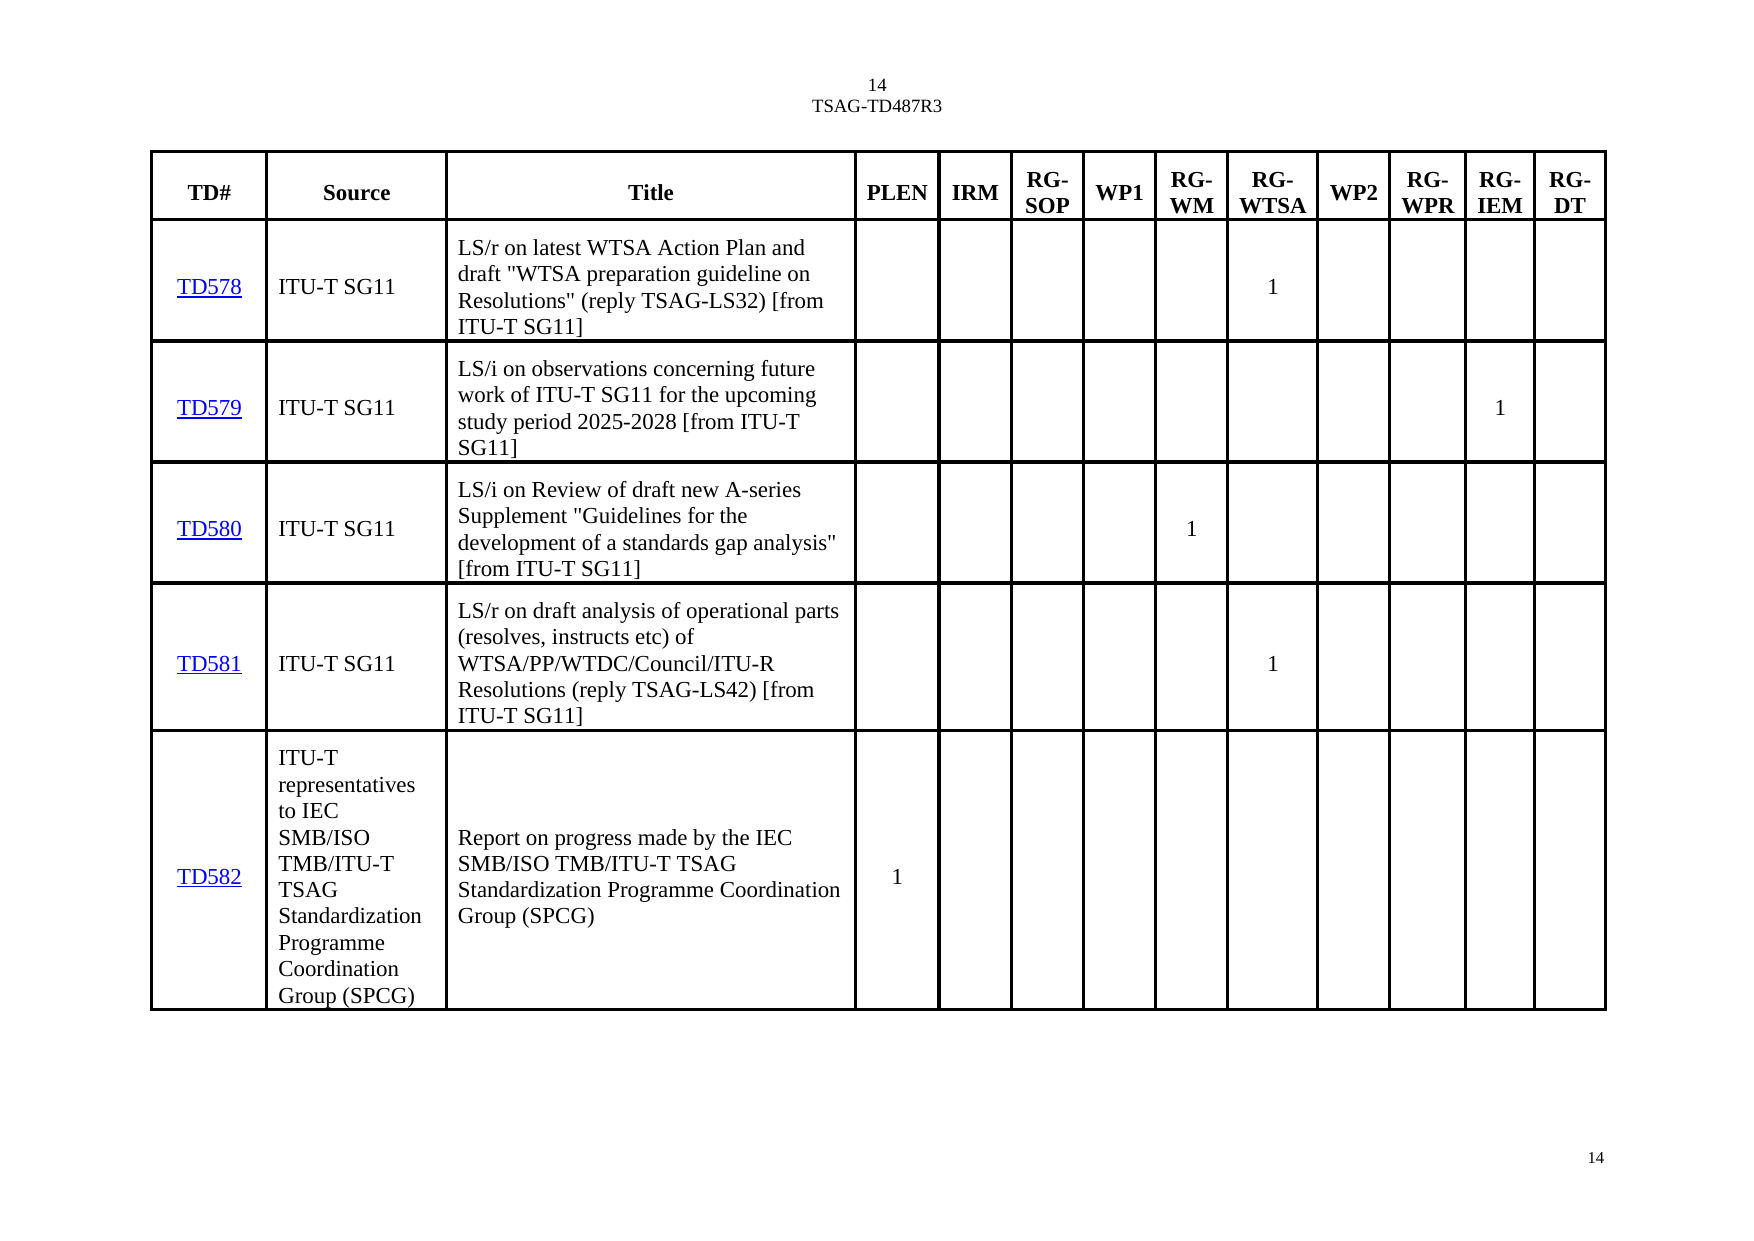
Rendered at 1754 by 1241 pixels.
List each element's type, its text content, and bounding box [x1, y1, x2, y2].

table_cell [1536, 464, 1604, 581]
table_cell [1391, 343, 1464, 460]
table_cell LS/r on latest WTSA Action Plan and draft "WTSA preparation guideline on Resolutions" (reply TSAG-LS32) [from ITU-T SG11] [448, 221, 854, 339]
table_cell TD580 [153, 464, 265, 581]
table_cell [1391, 585, 1464, 729]
table_cell TD579 [153, 343, 265, 460]
table_cell [941, 732, 1010, 1008]
table_cell [1013, 343, 1082, 460]
table_cell 1 [1229, 585, 1316, 729]
table_cell TD581 [153, 585, 265, 729]
table_cell [1536, 585, 1604, 729]
table_header IRM [941, 153, 1010, 218]
table_header Source [268, 153, 445, 218]
table_cell [1085, 464, 1154, 581]
table_cell [857, 464, 937, 581]
table_cell [1013, 732, 1082, 1008]
table_cell [941, 585, 1010, 729]
table_cell [941, 343, 1010, 460]
table_cell ITU-T SG11 [268, 464, 445, 581]
table_cell [1467, 585, 1533, 729]
table_cell LS/r on draft analysis of operational parts (resolves, instructs etc) of WTSA/PP/WTDC/Council/ITU-R Resolutions (reply TSAG-LS42) [from ITU-T SG11] [448, 585, 854, 729]
table_cell ITU-T SG11 [268, 585, 445, 729]
table_cell 1 [1467, 343, 1533, 460]
table_header TD# [153, 153, 265, 218]
table_cell [1391, 732, 1464, 1008]
table_cell [1467, 732, 1533, 1008]
table_cell [1467, 221, 1533, 339]
table_cell [1536, 221, 1604, 339]
table_header PLEN [857, 153, 937, 218]
table_cell [1391, 221, 1464, 339]
table_cell [1467, 464, 1533, 581]
table_cell [1157, 221, 1226, 339]
table_header Title [448, 153, 854, 218]
table_cell [941, 221, 1010, 339]
table_header WP2 [1319, 153, 1388, 218]
table_cell [857, 343, 937, 460]
table_cell [1157, 343, 1226, 460]
table_header RG-SOP [1013, 153, 1082, 218]
table_cell LS/i on observations concerning future work of ITU-T SG11 for the upcoming study period 2025-2028 [from ITU-T SG11] [448, 343, 854, 460]
table_cell [1536, 732, 1604, 1008]
table_cell [941, 464, 1010, 581]
table_cell TD582 [153, 732, 265, 1008]
table_header RG-DT [1536, 153, 1604, 218]
table_header RG-WPR [1391, 153, 1464, 218]
table_cell [1013, 464, 1082, 581]
table_cell [1319, 464, 1388, 581]
table_cell [1085, 732, 1154, 1008]
table_header RG-WTSA [1229, 153, 1316, 218]
table_cell [1085, 585, 1154, 729]
table_cell [1229, 343, 1316, 460]
table_cell [1391, 464, 1464, 581]
table_cell [1085, 343, 1154, 460]
table_cell [1319, 732, 1388, 1008]
table_cell [857, 221, 937, 339]
table_header RG-IEM [1467, 153, 1533, 218]
table_cell [1319, 221, 1388, 339]
table_cell LS/i on Review of draft new A-series Supplement "Guidelines for the development of a standards gap analysis" [from ITU-T SG11] [448, 464, 854, 581]
table_cell 1 [1229, 221, 1316, 339]
table_cell [1229, 464, 1316, 581]
table_cell TD578 [153, 221, 265, 339]
table_cell 1 [857, 732, 937, 1008]
table_cell 1 [1157, 464, 1226, 581]
table_cell [857, 585, 937, 729]
table_cell Report on progress made by the IEC SMB/ISO TMB/ITU-T TSAG Standardization Programme Coordination Group (SPCG) [448, 732, 854, 1008]
table_header WP1 [1085, 153, 1154, 218]
table_cell [1319, 343, 1388, 460]
table_cell [1319, 585, 1388, 729]
table_cell ITU-T representatives to IEC SMB/ISO TMB/ITU-T TSAG Standardization Programme Coordination Group (SPCG) [268, 732, 445, 1008]
table_cell ITU-T SG11 [268, 343, 445, 460]
table_cell [1013, 585, 1082, 729]
table_cell [1229, 732, 1316, 1008]
table_header RG-WM [1157, 153, 1226, 218]
table_cell [1013, 221, 1082, 339]
table_cell ITU-T SG11 [268, 221, 445, 339]
table_cell [1085, 221, 1154, 339]
table_cell [1536, 343, 1604, 460]
table_cell [1157, 732, 1226, 1008]
table_cell [1157, 585, 1226, 729]
